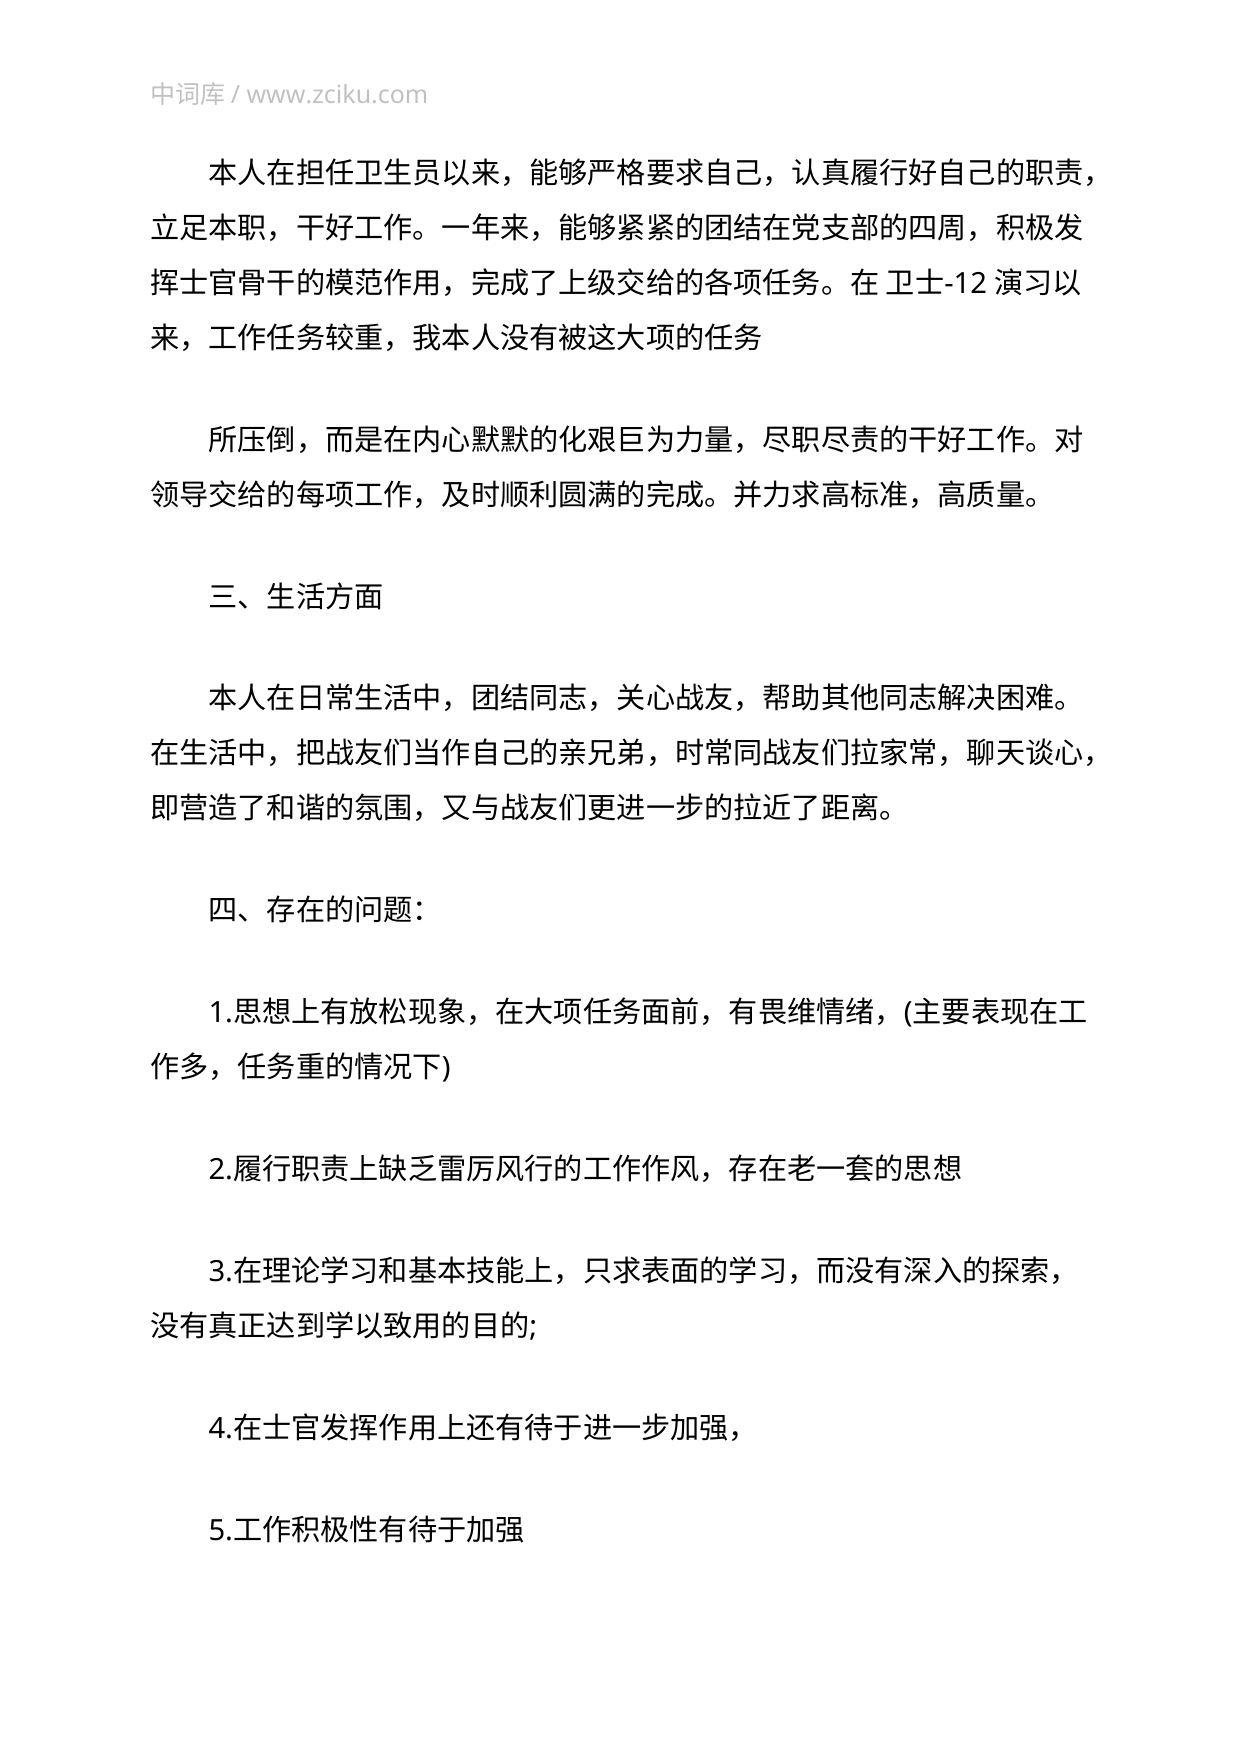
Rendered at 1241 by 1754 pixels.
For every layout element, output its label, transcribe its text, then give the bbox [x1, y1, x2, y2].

text 3.在理论学习和基本技能上，只求表面的学习，而没有深入的探索，没有真正达到学以致用的目的; [150, 1247, 1090, 1345]
text 2.履行职责上缺乏雷厉风行的工作作风，存在老一套的思想 [150, 1145, 1090, 1188]
text 四、存在的问题： [150, 887, 1090, 929]
text 本人在日常生活中，团结同志，关心战友，帮助其他同志解决困难。在生活中，把战友们当作自己的亲兄弟，时常同战友们拉家常，聊天谈心，即营造了和谐的氛围，又与战友们更进一步的拉近了距离。 [150, 675, 1090, 827]
text 5.工作积极性有待于加强 [150, 1506, 1090, 1549]
text 所压倒，而是在内心默默的化艰巨为力量，尽职尽责的干好工作。对领导交给的每项工作，及时顺利圆满的完成。并力求高标准，高质量。 [150, 417, 1090, 514]
text 1.思想上有放松现象，在大项任务面前，有畏维情绪，(主要表现在工作多，任务重的情况下) [150, 988, 1090, 1086]
text 本人在担任卫生员以来，能够严格要求自己，认真履行好自己的职责，立足本职，干好工作。一年来，能够紧紧的团结在党支部的四周，积极发挥士官骨干的模范作用，完成了上级交给的各项任务。在 卫士-12 演习以来，工作任务较重，我本人没有被这大项的任务 [150, 150, 1090, 357]
text 三、生活方面 [150, 573, 1090, 616]
text 4.在士官发挥作用上还有待于进一步加强， [150, 1404, 1090, 1447]
